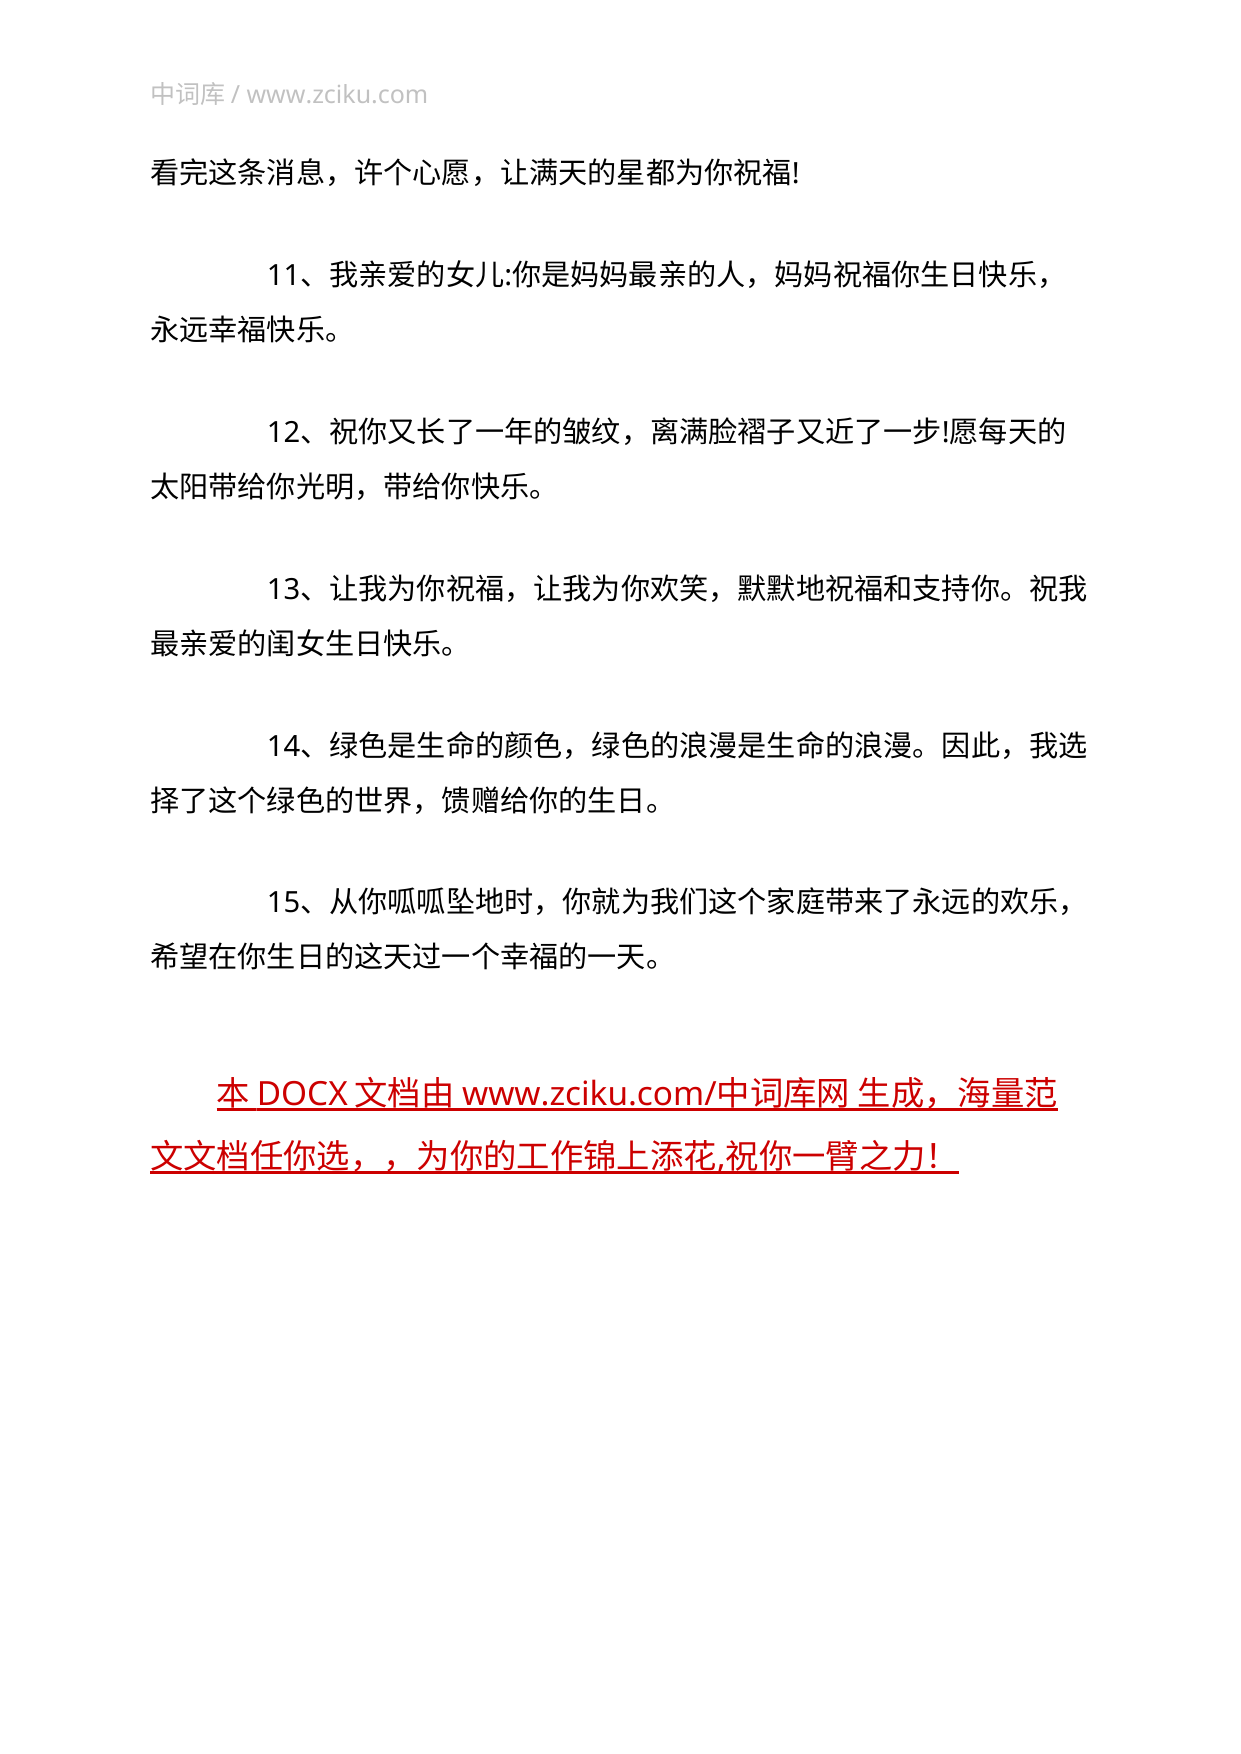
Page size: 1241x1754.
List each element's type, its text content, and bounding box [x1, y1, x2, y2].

text 14、绿色是生命的颜色，绿色的浪漫是生命的浪漫。因此，我选择了这个绿色的世界，馈赠给你的生日。 [150, 722, 1090, 819]
text 11、我亲爱的女儿:你是妈妈最亲的人，妈妈祝福你生日快乐，永远幸福快乐。 [150, 252, 1090, 349]
text 13、让我为你祝福，让我为你欢笑，默默地祝福和支持你。祝我最亲爱的闺女生日快乐。 [150, 566, 1090, 663]
text 本DOCX文档由 www.zciku.com/中词库网 生成，海量范文文档任你选，，为你的工作锦上添花,祝你一臂之力！ [150, 1067, 1090, 1178]
text 12、祝你又长了一年的皱纹，离满脸褶子又近了一步!愿每天的太阳带给你光明，带给你快乐。 [150, 409, 1090, 506]
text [150, 150, 1090, 192]
text 15、从你呱呱坠地时，你就为我们这个家庭带来了永远的欢乐，希望在你生日的这天过一个幸福的一天。 [150, 879, 1090, 976]
